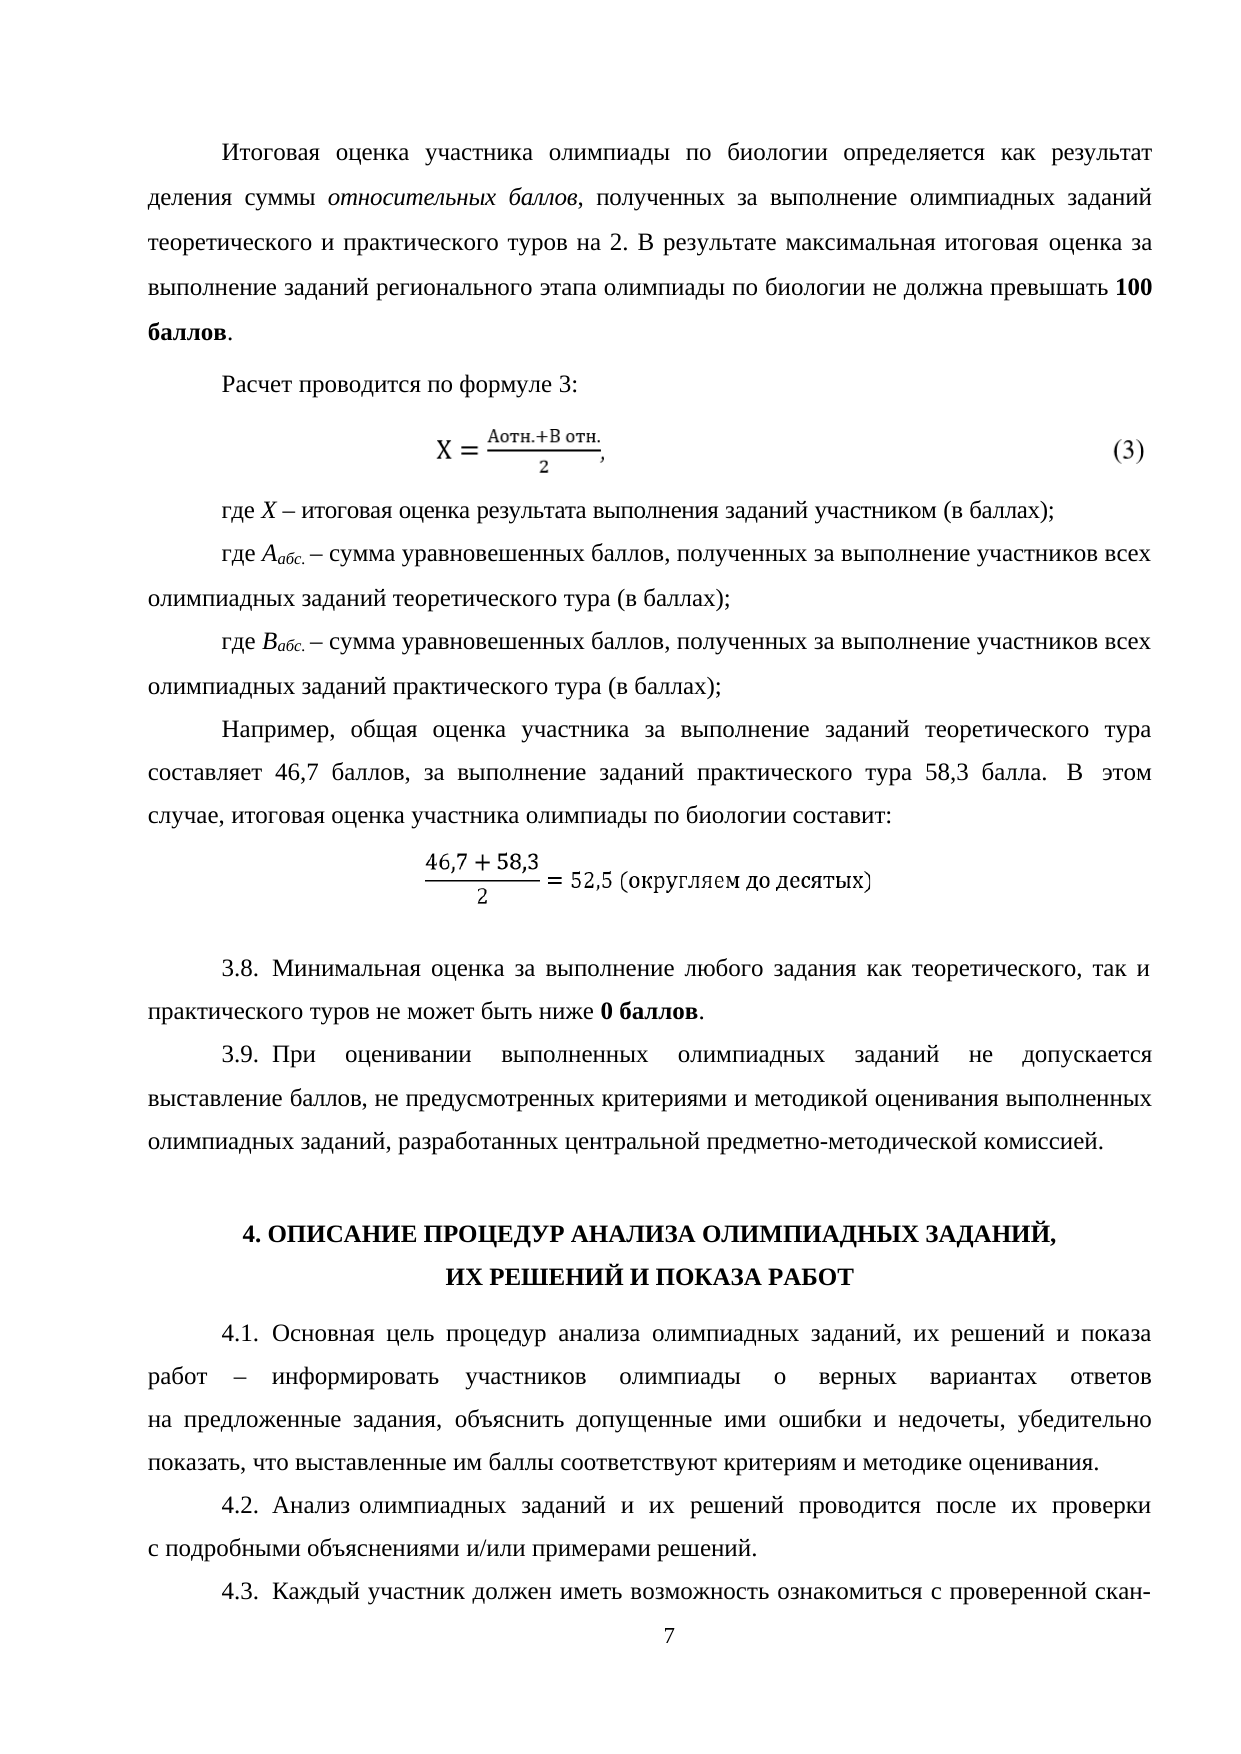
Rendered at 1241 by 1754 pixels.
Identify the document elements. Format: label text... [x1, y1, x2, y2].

text где X – итоговая оценка результата выполнения заданий участником (в баллах); [221, 448, 1223, 524]
list Основная цель процедур анализа олимпиадных заданий, их решений и показа работ – информировать участников олимпиады о верных вариантах ответов на предложенные задания, объяснить допущенные ими ошибки и недочеты, убедительно показать, что выставленные им баллы соответствуют критериям и методике оценивания. [148, 1318, 1152, 1476]
text где Аабс. – сумма уравновешенных баллов, полученных за выполнение участников всех олимпиадных заданий теоретического тура (в баллах); [148, 538, 1152, 612]
text Например, общая оценка участника за выполнение заданий теоретического тура составляет 46,7 баллов, за выполнение заданий практического тура 58,3 балла. В этом случае, итоговая оценка участника олимпиады по биологии составит: [148, 714, 1152, 829]
list Анализ олимпиадных заданий и их решений проводится после их проверки с подробными объяснениями и/или примерами решений. [148, 1490, 1151, 1562]
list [148, 1576, 1152, 1605]
list При оценивании выполненных олимпиадных заданий не допускается выставление баллов, не предусмотренных критериями и методикой оценивания выполненных олимпиадных заданий, разработанных центральной предметно-методической комиссией. [148, 1039, 1152, 1154]
text где Вабс. – сумма уравновешенных баллов, полученных за выполнение участников всех олимпиадных заданий практического тура (в баллах); [148, 626, 1152, 699]
text Расчет проводится по формуле 3: [221, 369, 1223, 398]
picture [436, 429, 1144, 473]
list ОПИСАНИЕ ПРОЦЕДУР АНАЛИЗА ОЛИМПИАДНЫХ ЗАДАНИЙ, ИХ РЕШЕНИЙ И ПОКАЗА РАБОТ [242, 1219, 1057, 1291]
picture [425, 852, 871, 904]
list Минимальная оценка за выполнение любого задания как теоретического, так и практического туров не может быть ниже 0 баллов. [148, 864, 1151, 1025]
text Итоговая оценка участника олимпиады по биологии определяется как результат деления суммы относительных баллов, полученных за выполнение олимпиадных заданий теоретического и практического туров на 2. В результате максимальная итоговая оценка за выполнение заданий регионального этапа олимпиады по биологии не должна превышать 100 баллов. [148, 137, 1152, 345]
